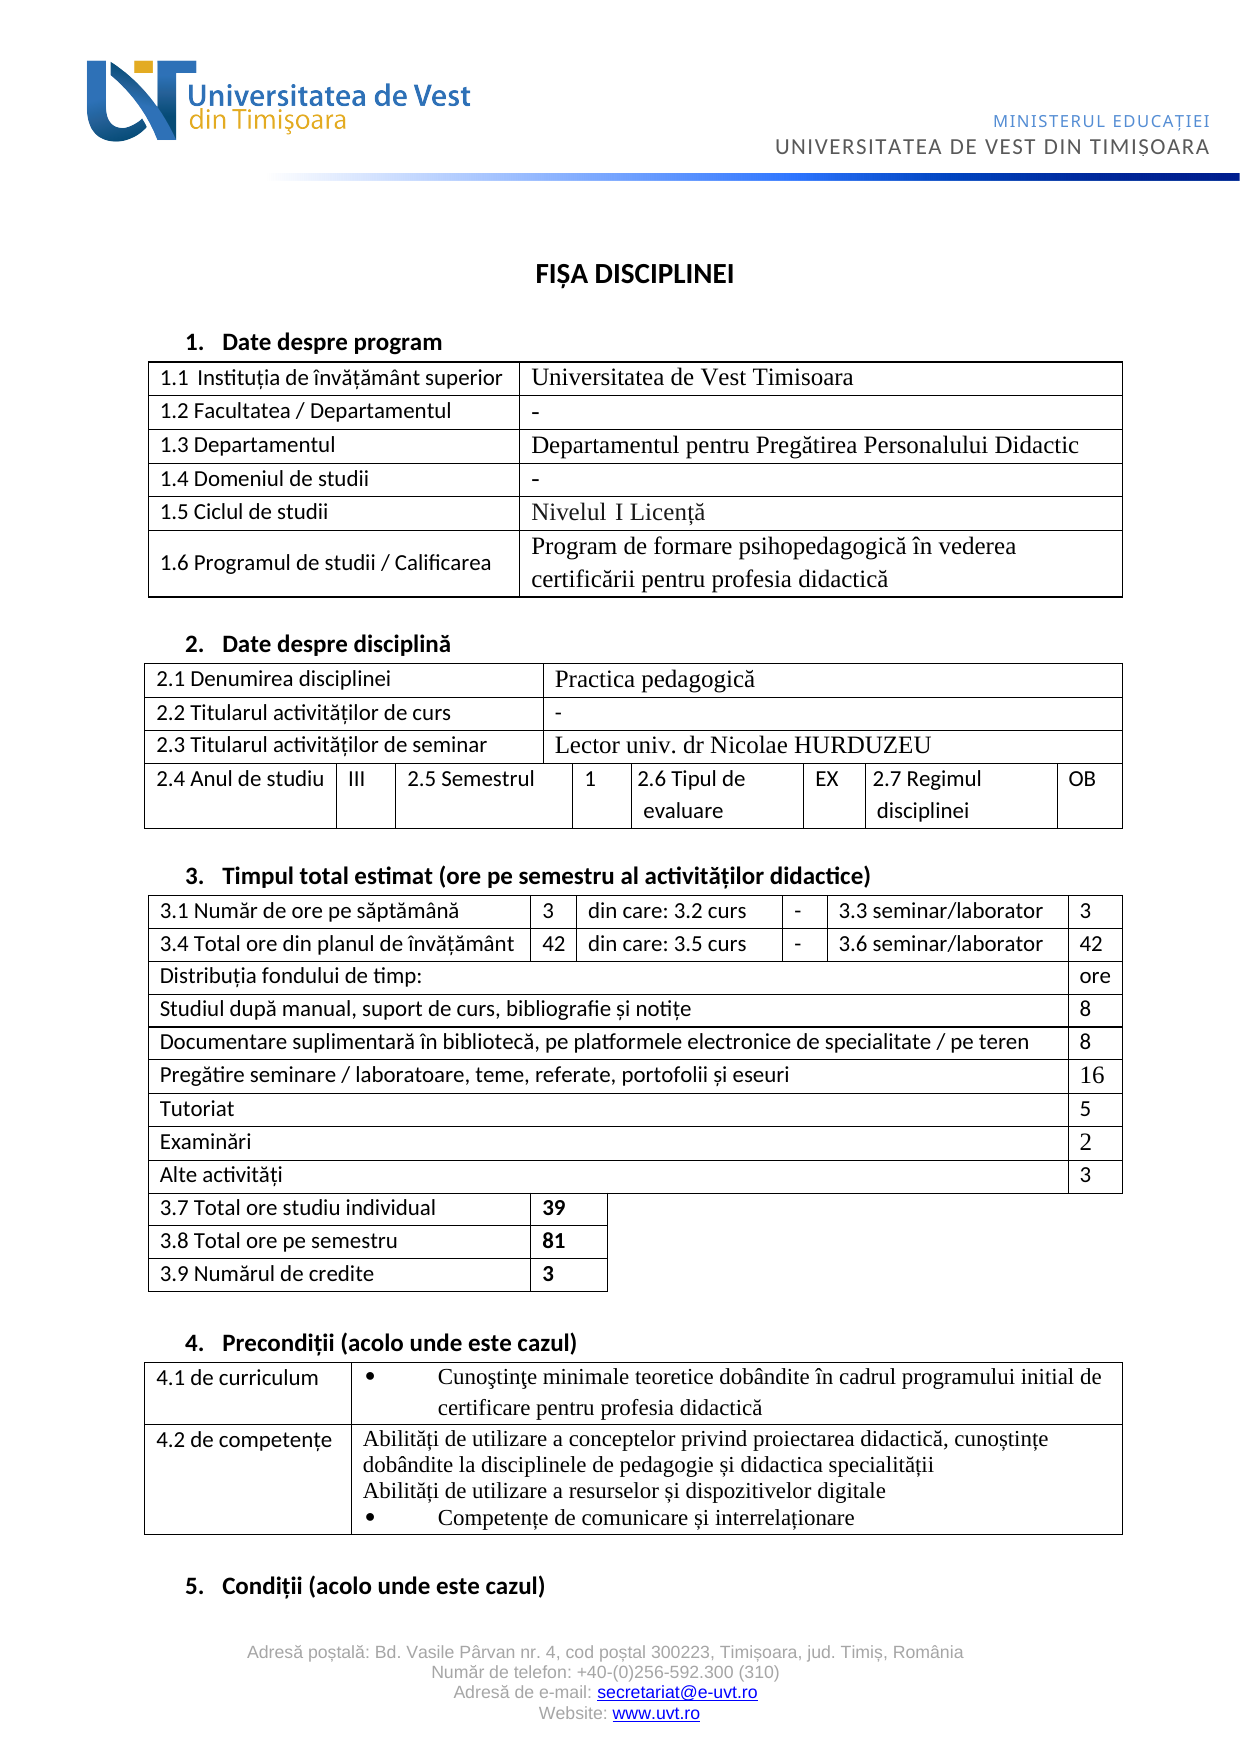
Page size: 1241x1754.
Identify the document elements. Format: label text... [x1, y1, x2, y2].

table_cell 1.2 Facultatea / Departamentul [149, 396, 519, 429]
table_cell ore [1069, 962, 1122, 993]
table_cell Alte activități [149, 1161, 1068, 1192]
table_cell 2.7 Regimul disciplinei [866, 764, 1057, 828]
table_cell 3.9 Numărul de credite [149, 1259, 530, 1291]
table_cell 42 [1069, 929, 1122, 961]
table_header din care: 3.2 curs [577, 896, 782, 928]
table_cell Studiul după manual, suport de curs, bibliografie și notițe [149, 995, 1068, 1026]
text FIȘA DISCIPLINEI [148, 255, 1122, 291]
table_cell 2 [1069, 1127, 1122, 1159]
table_cell 3 [1069, 1161, 1122, 1192]
table_cell 3.7 Total ore studiu individual [149, 1194, 530, 1225]
table_cell - [544, 698, 1122, 729]
table_cell 1 [573, 764, 631, 828]
table_cell III [337, 764, 395, 828]
table_cell 1.5 Ciclul de studii [149, 497, 519, 530]
picture [75, 30, 482, 171]
table_cell EX [804, 764, 865, 828]
table_cell 8 [1069, 995, 1122, 1026]
table_cell 2.4 Anul de studiu [145, 764, 336, 828]
table_header 3.1 Număr de ore pe săptămână [149, 896, 530, 928]
table_header 3 [531, 896, 576, 928]
table_cell Departamentul pentru Pregătirea Personalului Didactic [520, 430, 1122, 462]
table_cell din care: 3.5 curs [577, 929, 782, 961]
list Date despre disciplină [185, 628, 1122, 658]
table_cell Nivelul I Licență [520, 497, 1122, 530]
table_header 3.3 seminar/laborator [828, 896, 1068, 928]
table_header 3 [1069, 896, 1122, 928]
picture [266, 173, 1240, 181]
table_header - [783, 896, 827, 928]
list Precondiții (acolo unde este cazul) [185, 1327, 1122, 1358]
list Date despre program [185, 326, 1122, 357]
table_header Practica pedagogică [544, 664, 1122, 697]
table_header Instituția de învățământ superior [149, 363, 519, 395]
table_cell Program de formare psihopedagogică în vederea certificării pentru profesia didactică [520, 531, 1122, 596]
table_cell 2.6 Tipul de evaluare [632, 764, 803, 828]
table_cell 39 [531, 1194, 607, 1225]
table_cell 2.2 Titularul activităților de curs [145, 698, 543, 729]
table_cell 3 [531, 1259, 607, 1291]
table_header 4.1 de curriculum [145, 1363, 351, 1424]
table_cell - [783, 929, 827, 961]
table_cell 1.4 Domeniul de studii [149, 464, 519, 496]
table_cell 81 [531, 1226, 607, 1258]
table_cell 8 [1069, 1028, 1122, 1059]
table_cell Abilități de utilizare a conceptelor privind proiectarea didactică, cunoștințe dobândite la disciplinele de pedagogie și didactica specialității Abilități de utilizare a resurselor și dispozitivelor digitale Competențe de comunicare și interrelaționare [352, 1425, 1122, 1534]
table_cell 42 [531, 929, 576, 961]
list Condiții (acolo unde este cazul) [185, 1570, 1122, 1601]
list Timpul total estimat (ore pe semestru al activităților didactice) [185, 860, 1122, 890]
table_cell 5 [1069, 1094, 1122, 1126]
table_cell Lector univ. dr Nicolae HURDUZEU [544, 731, 1122, 763]
table_cell 2.5 Semestrul [396, 764, 572, 828]
table_cell 3.6 seminar/laborator [828, 929, 1068, 961]
table_cell Distribuția fondului de timp: [149, 962, 1068, 993]
table_cell 4.2 de competențe [145, 1425, 351, 1534]
table_cell - [520, 396, 1122, 429]
table_cell 3.4 Total ore din planul de învățământ [149, 929, 530, 961]
table_header Universitatea de Vest Timisoara [520, 363, 1122, 395]
table_cell Examinări [149, 1127, 1068, 1159]
table_cell Documentare suplimentară în bibliotecă, pe platformele electronice de specialitate / pe teren [149, 1028, 1068, 1059]
table_cell Tutoriat [149, 1094, 1068, 1126]
table_cell 1.3 Departamentul [149, 430, 519, 462]
table_cell Pregătire seminare / laboratoare, teme, referate, portofolii și eseuri [149, 1060, 1068, 1093]
table_cell 16 [1069, 1060, 1122, 1093]
table_cell 1.6 Programul de studii / Calificarea [149, 531, 519, 596]
table_cell 2.3 Titularul activităților de seminar [145, 731, 543, 763]
table_cell OB [1058, 764, 1122, 828]
table_header Cunoştinţe minimale teoretice dobândite în cadrul programului initial de certificare pentru profesia didactică [352, 1363, 1122, 1424]
table_cell - [520, 464, 1122, 496]
table_cell 3.8 Total ore pe semestru [149, 1226, 530, 1258]
table_header 2.1 Denumirea disciplinei [145, 664, 543, 697]
